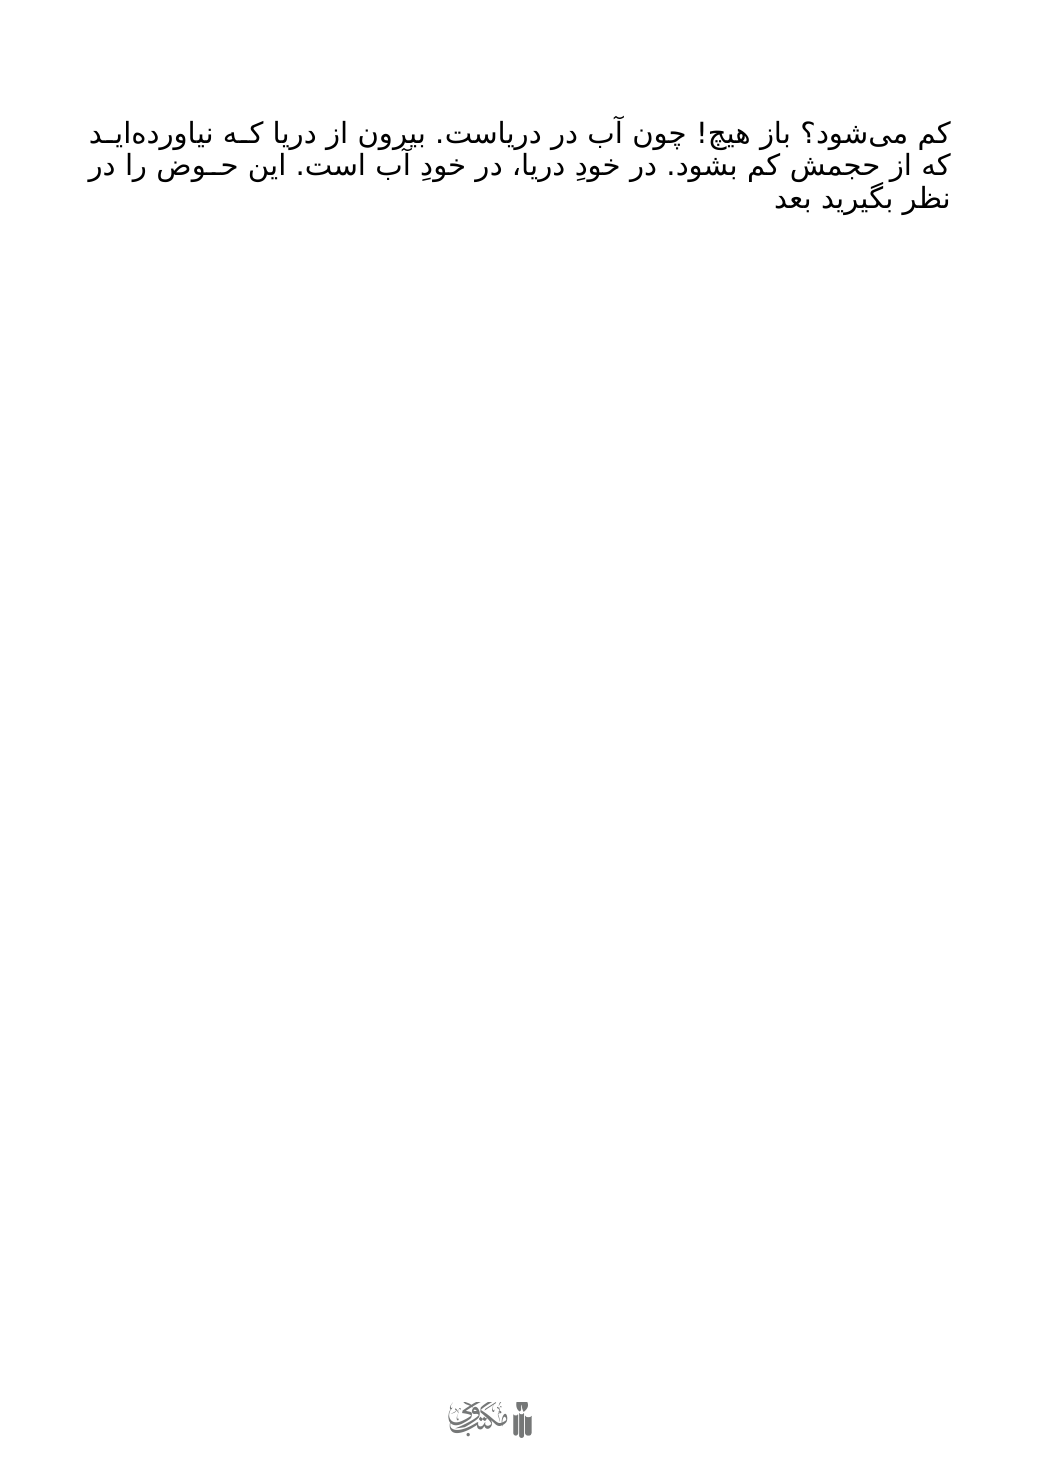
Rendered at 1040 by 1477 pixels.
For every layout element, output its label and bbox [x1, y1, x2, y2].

text [89, 118, 951, 215]
picture [443, 1402, 537, 1438]
